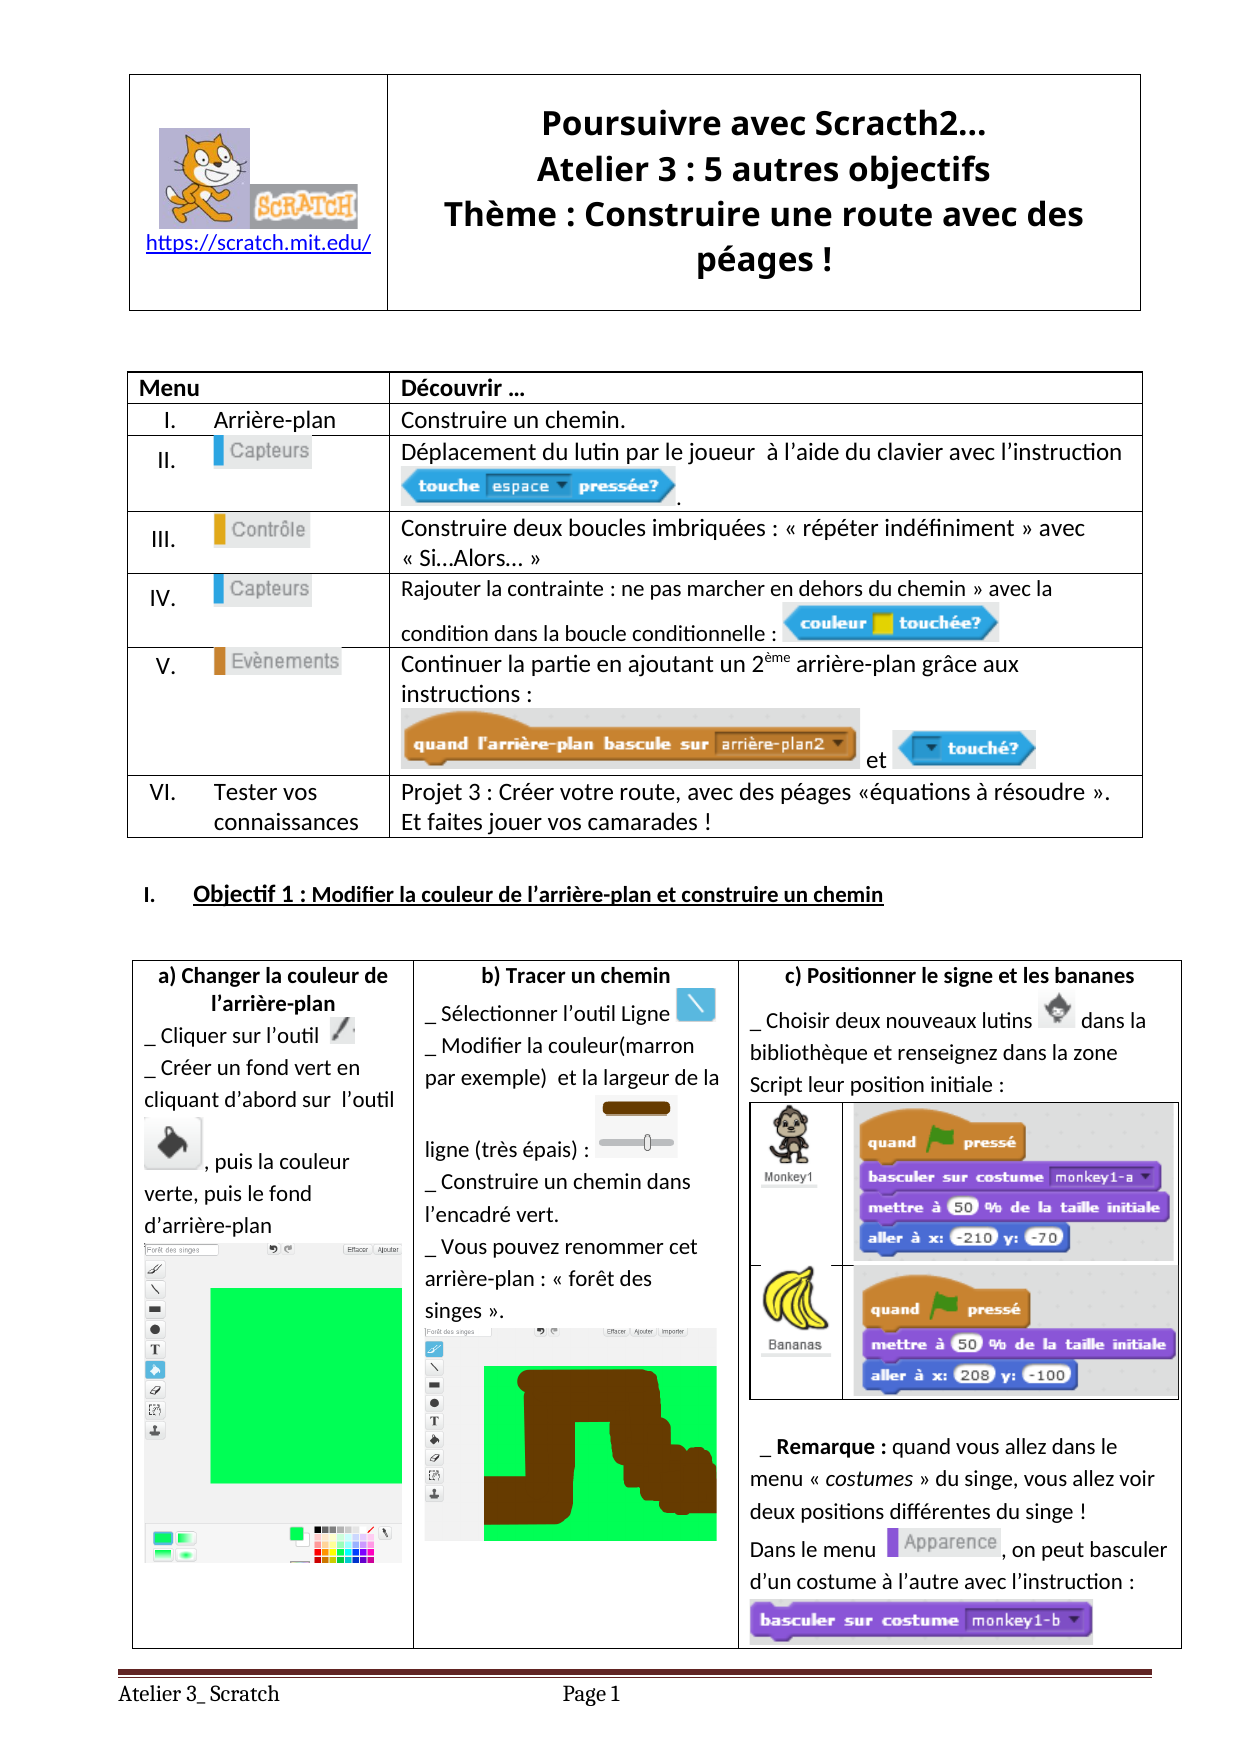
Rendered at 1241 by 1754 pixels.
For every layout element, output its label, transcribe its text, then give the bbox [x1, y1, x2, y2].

table_cell Construire deux boucles imbriquées : « répéter indéfiniment » avec « Si…Alors… » [390, 512, 1142, 573]
table_cell Continuer la partie en ajoutant un 2ème arrière-plan grâce aux instructions : et [390, 648, 1142, 774]
table_header Menu [128, 373, 389, 403]
picture [853, 1103, 1174, 1261]
table_cell [128, 574, 389, 647]
picture [853, 1265, 1179, 1396]
table_cell Rajouter la contrainte : ne pas marcher en dehors du chemin » avec la condition dans la boucle conditionnelle : [390, 574, 1142, 647]
picture [761, 1103, 818, 1188]
table_cell Construire un chemin. [390, 404, 1142, 434]
picture [213, 574, 312, 607]
table_header Poursuivre avec Scracth2… Atelier 3 : 5 autres objectifs Thème : Construire une route avec des péages ! [388, 75, 1140, 309]
table_header https://scratch.mit.edu/ [130, 75, 387, 309]
picture [144, 1117, 204, 1170]
picture [761, 1265, 832, 1357]
picture [213, 647, 342, 675]
picture [675, 988, 717, 1022]
table_cell Tester vos connaissances [128, 776, 389, 837]
picture [892, 730, 1036, 769]
picture [749, 1599, 1094, 1645]
table_cell [128, 436, 389, 511]
picture [400, 708, 861, 769]
picture [159, 128, 358, 229]
picture [886, 1528, 1001, 1557]
table_header c) Positionner le signe et les bananes _ Choisir deux nouveaux lutins dans la bibliothèque et renseignez dans la zone Script leur position initiale : _ Remarque : quand vous allez dans le menu « costumes » du singe, vous allez voir deux positions différentes du singe ! Dans le menu , on peut basculer d’un costume à l’autre avec l’instruction : [739, 961, 1181, 1648]
table_cell [128, 648, 389, 774]
list Objectif 1 : Modifier la couleur de l’arrière-plan et construire un chemin [156, 878, 1152, 909]
picture [424, 1328, 717, 1541]
picture [400, 466, 676, 506]
table_header a) Changer la couleur de l’arrière-plan _ Cliquer sur l’outil _ Créer un fond vert en cliquant d’abord sur l’outil , puis la couleur verte, puis le fond d’arrière-plan [133, 961, 413, 1648]
picture [1038, 988, 1076, 1028]
picture [595, 1095, 678, 1158]
picture [329, 1017, 355, 1044]
picture [213, 512, 311, 548]
table_cell [128, 512, 389, 573]
table_cell Déplacement du lutin par le joueur à l’aide du clavier avec l’instruction. [390, 436, 1142, 511]
picture [782, 602, 1000, 642]
table_header Découvrir … [390, 373, 1142, 403]
table_cell Projet 3 : Créer votre route, avec des péages «équations à résoudre ». Et faites jouer vos camarades ! [390, 776, 1142, 837]
picture [144, 1243, 402, 1563]
table_header b) Tracer un chemin _ Sélectionner l’outil Ligne _ Modifier la couleur(marron par exemple) et la largeur de la ligne (très épais) : _ Construire un chemin dans l’encadré vert. _ Vous pouvez renommer cet arrière-plan : « forêt des singes ». [414, 961, 738, 1648]
table_cell Arrière-plan [128, 404, 389, 434]
picture [213, 435, 312, 469]
